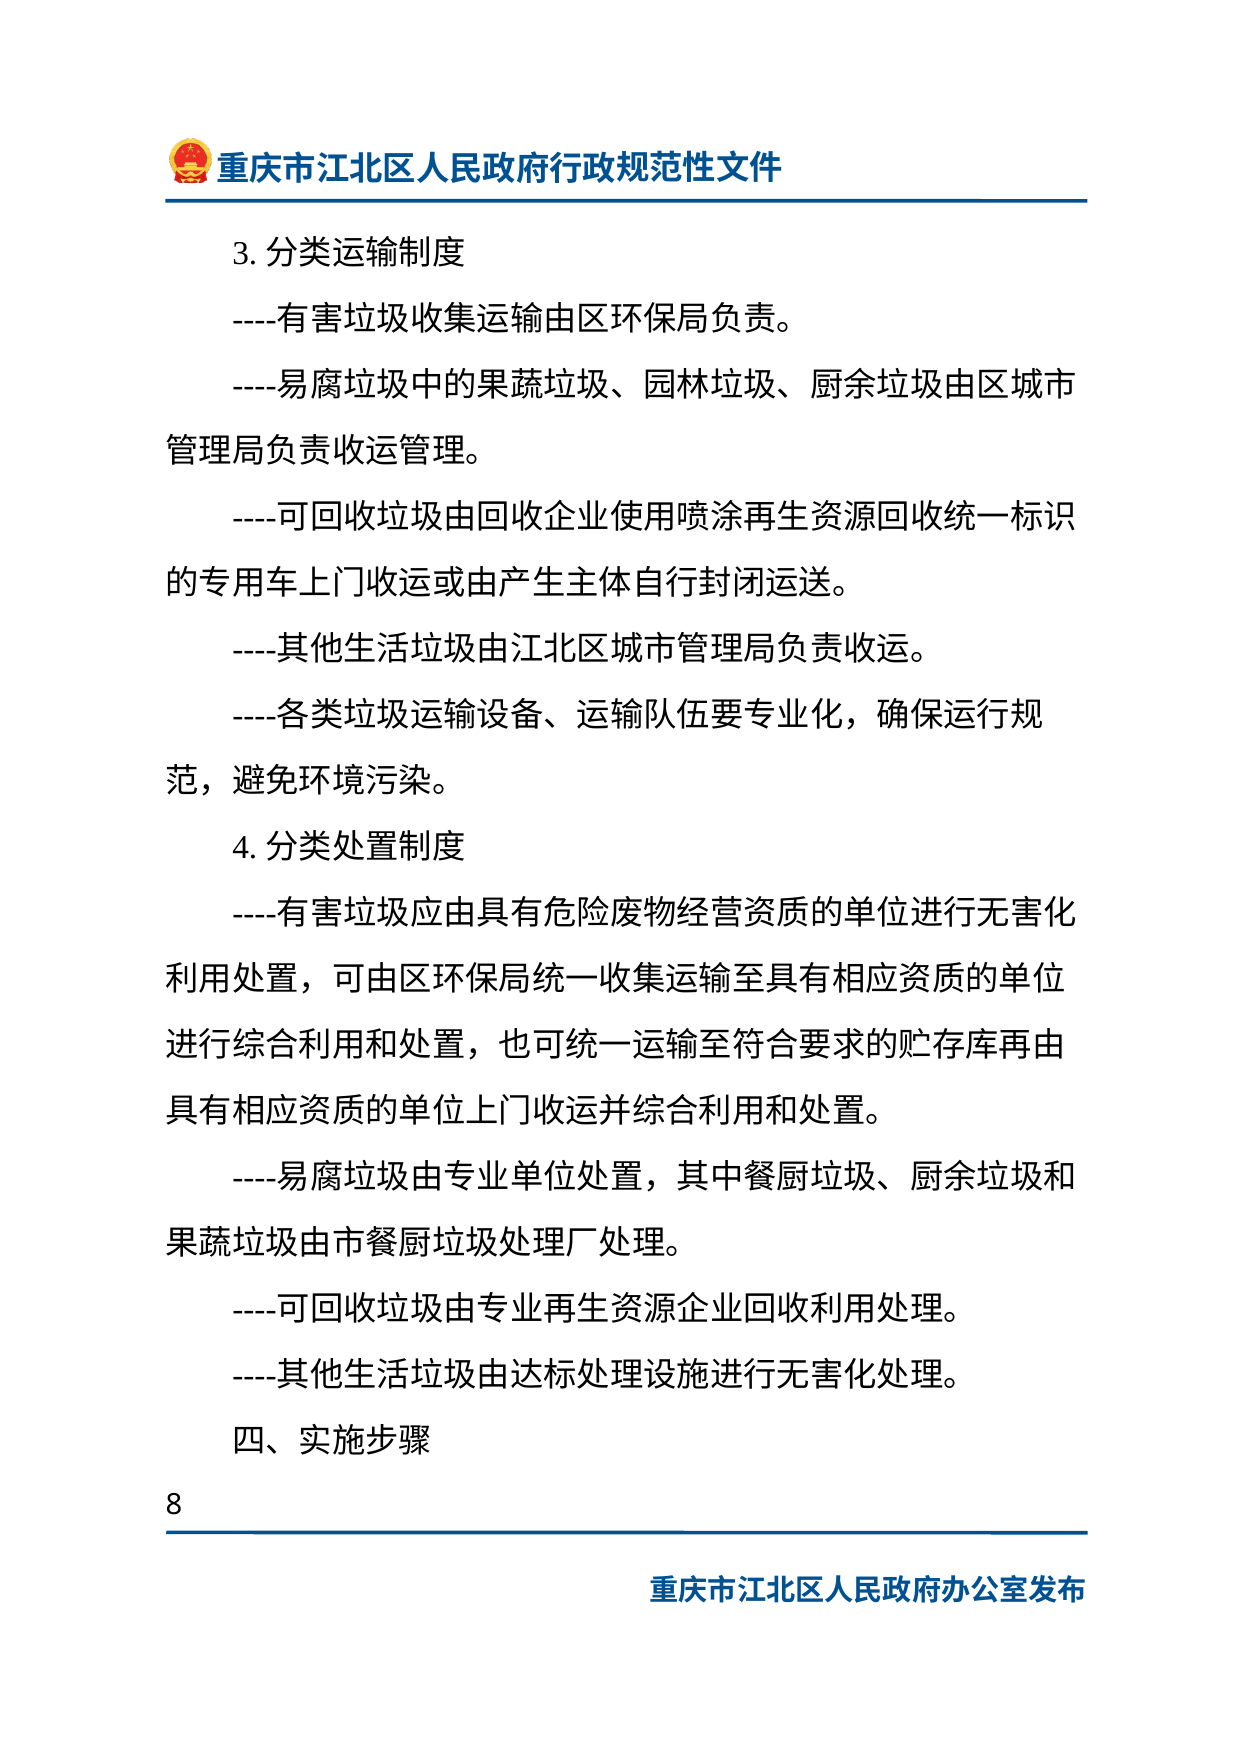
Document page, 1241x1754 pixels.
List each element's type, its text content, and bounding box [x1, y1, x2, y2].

text 四、实施步骤 [165, 1405, 1087, 1471]
text 3. 分类运输制度 [165, 217, 1087, 283]
picture [165, 136, 216, 187]
text ----有害垃圾收集运输由区环保局负责。 [165, 283, 1087, 349]
text ----易腐垃圾由专业单位处置，其中餐厨垃圾、厨余垃圾和果蔬垃圾由市餐厨垃圾处理厂处理。 [165, 1141, 1087, 1273]
text 4. 分类处置制度 [165, 811, 1087, 877]
text ----可回收垃圾由专业再生资源企业回收利用处理。 [165, 1273, 1087, 1339]
text ----其他生活垃圾由江北区城市管理局负责收运。 [165, 613, 1087, 679]
text ----可回收垃圾由回收企业使用喷涂再生资源回收统一标识的专用车上门收运或由产生主体自行封闭运送。 [165, 481, 1087, 613]
text ----各类垃圾运输设备、运输队伍要专业化，确保运行规范，避免环境污染。 [165, 679, 1087, 811]
text ----易腐垃圾中的果蔬垃圾、园林垃圾、厨余垃圾由区城市管理局负责收运管理。 [165, 349, 1087, 481]
text ----其他生活垃圾由达标处理设施进行无害化处理。 [165, 1339, 1087, 1405]
text ----有害垃圾应由具有危险废物经营资质的单位进行无害化利用处置，可由区环保局统一收集运输至具有相应资质的单位进行综合利用和处置，也可统一运输至符合要求的贮存库再由具有相应资质的单位上门收运并综合利用和处置。 [165, 877, 1087, 1141]
